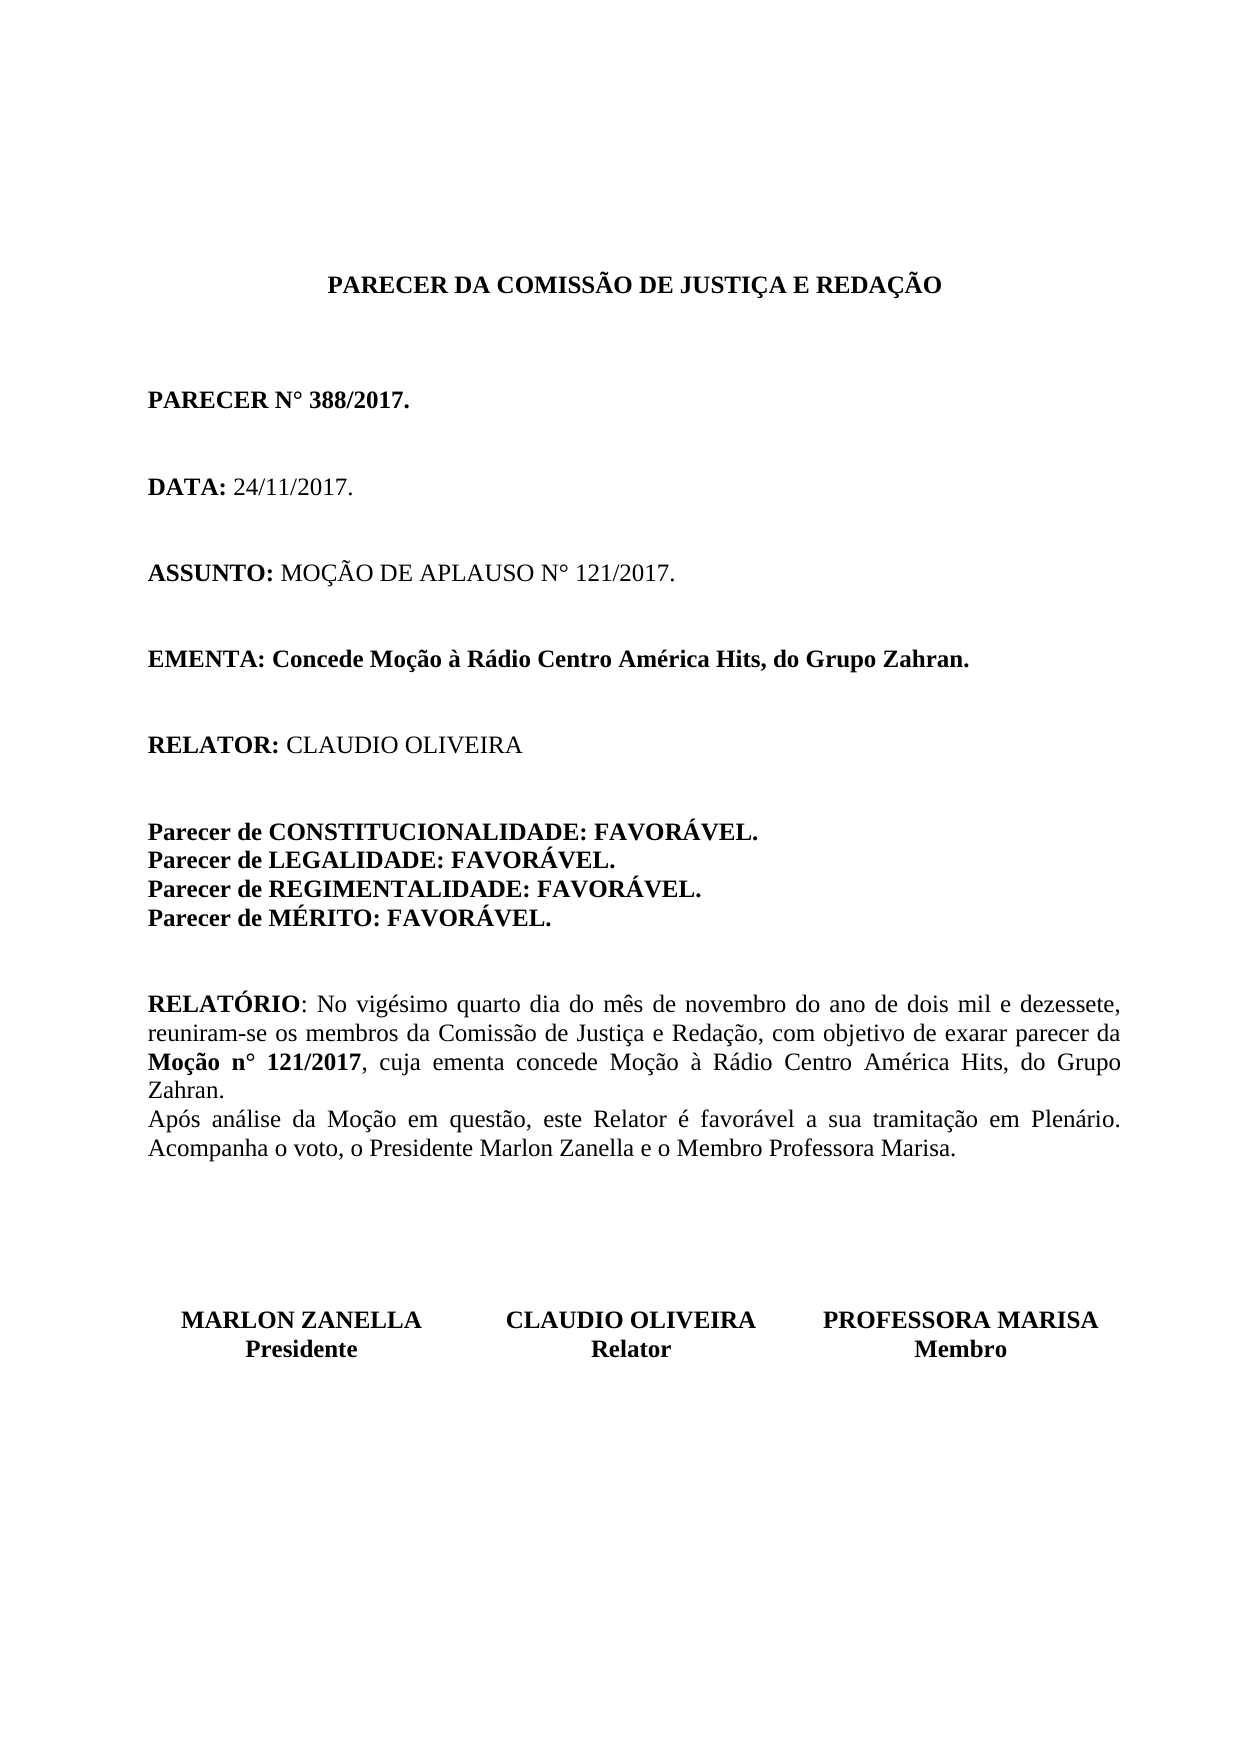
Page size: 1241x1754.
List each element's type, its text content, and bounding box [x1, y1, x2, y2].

text RELATOR: CLAUDIO OLIVEIRA [148, 731, 1122, 759]
table_header PROFESSORA MARISA Membro [796, 1306, 1126, 1363]
text Parecer de MÉRITO: FAVORÁVEL. [148, 903, 1122, 932]
text PARECER N° 388/2017. [148, 386, 1122, 414]
text DATA: 24/11/2017. [148, 472, 1122, 501]
text EMENTA: Concede Moção à Rádio Centro América Hits, do Grupo Zahran. [148, 644, 1122, 673]
text Parecer de CONSTITUCIONALIDADE: FAVORÁVEL. [148, 817, 1122, 846]
text Parecer de LEGALIDADE: FAVORÁVEL. [148, 846, 1122, 874]
table_header CLAUDIO OLIVEIRA Relator [466, 1306, 796, 1363]
table_header MARLON ZANELLA Presidente [136, 1306, 466, 1363]
text ASSUNTO: MOÇÃO DE APLAUSO N° 121/2017. [148, 558, 1122, 587]
text PARECER DA COMISSÃO DE JUSTIÇA E REDAÇÃO [148, 271, 1122, 299]
text Após análise da Moção em questão, este Relator é favorável a sua tramitação em Plenário. Acompanha o voto, o Presidente Marlon Zanella e o Membro Professora Marisa. [148, 1104, 1122, 1162]
text Parecer de REGIMENTALIDADE: FAVORÁVEL. [148, 874, 1122, 903]
text RELATÓRIO: No vigésimo quarto dia do mês de novembro do ano de dois mil e dezessete, reuniram-se os membros da Comissão de Justiça e Redação, com objetivo de exarar parecer da Moção n° 121/2017, cuja ementa concede Moção à Rádio Centro América Hits, do Grupo Zahran. [148, 989, 1122, 1104]
